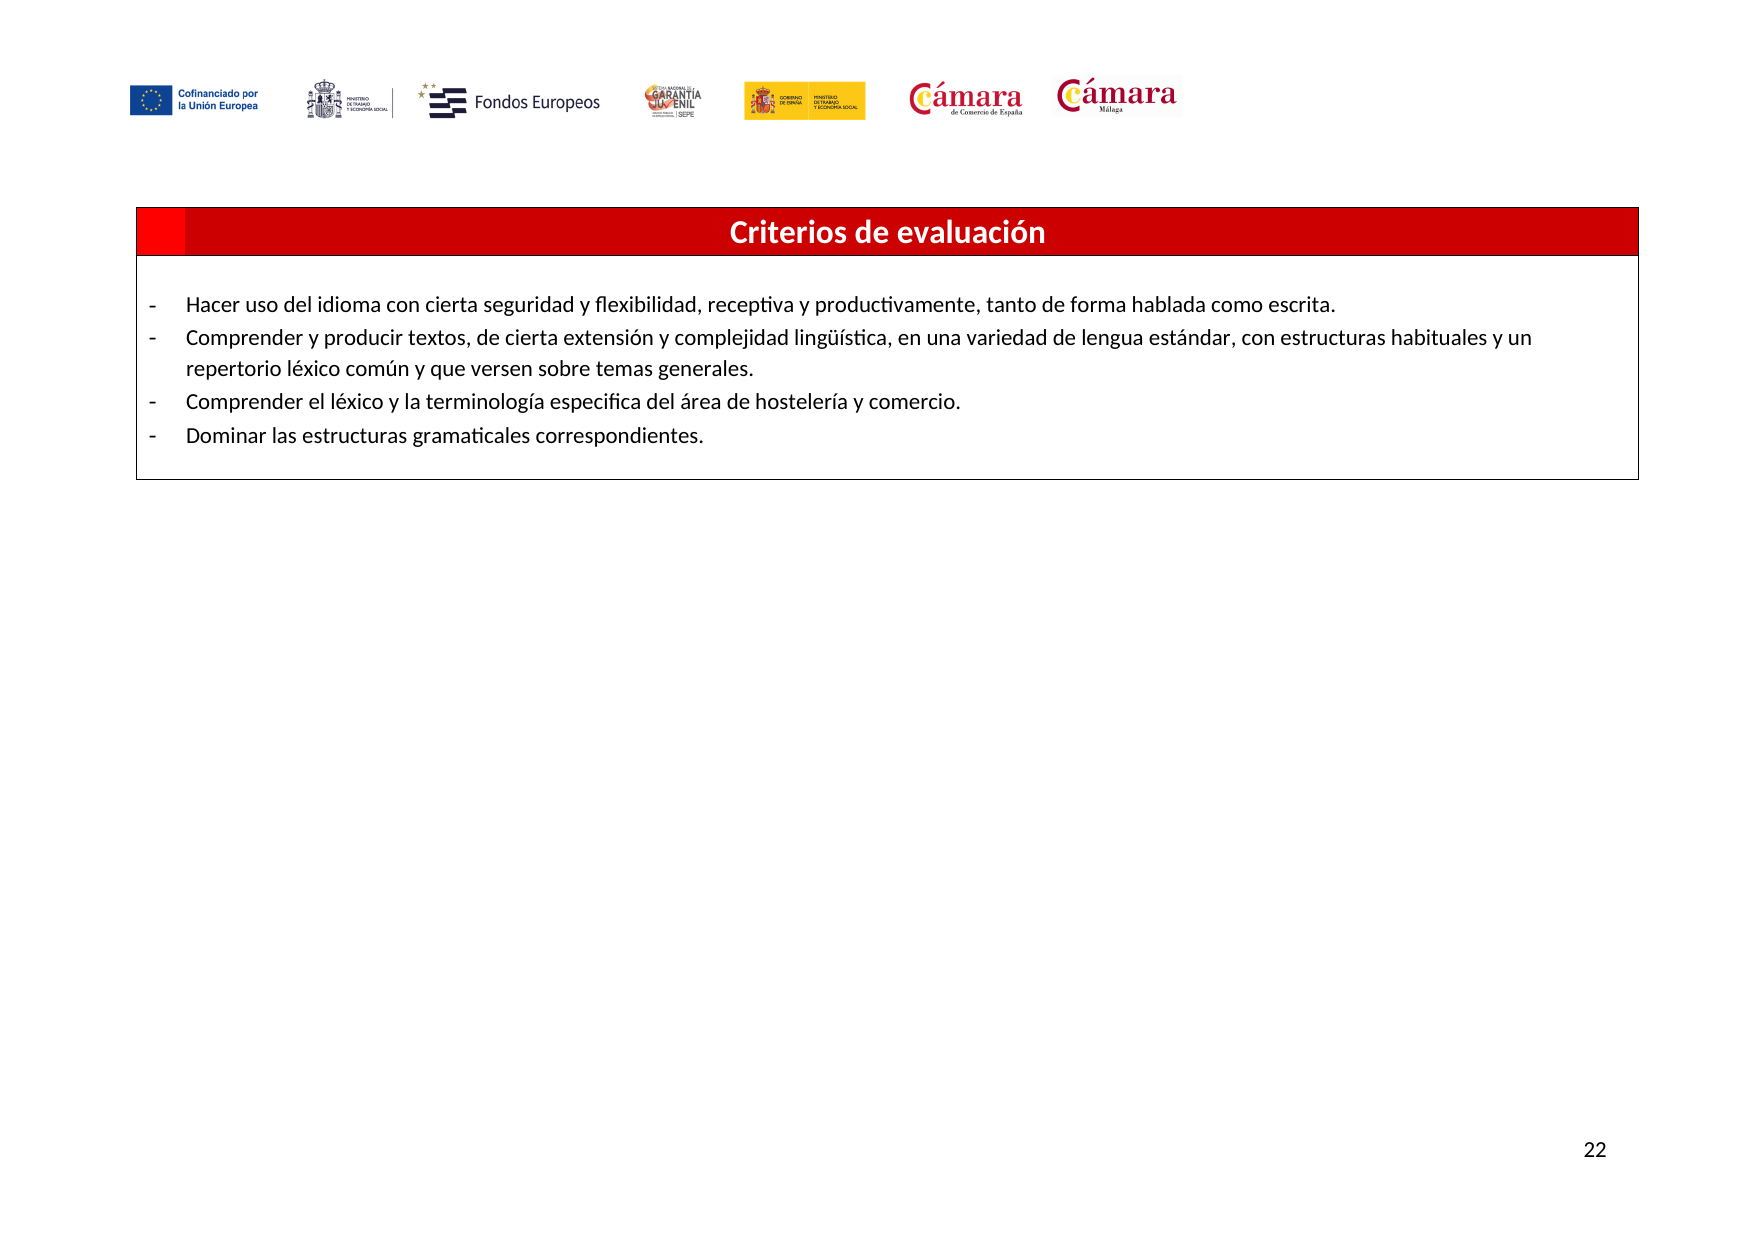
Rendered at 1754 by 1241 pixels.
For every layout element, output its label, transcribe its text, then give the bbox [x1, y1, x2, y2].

table_header [137, 208, 185, 255]
table_cell Comprender y producir textos, de cierta extensión y complejidad lingüística, en una variedad de lengua estándar, con estructuras habituales y un repertorio léxico común y que versen sobre temas generales. [185, 320, 1638, 384]
table_cell - [137, 384, 185, 417]
table_cell Comprender el léxico y la terminología especifica del área de hostelería y comercio. [185, 384, 1638, 417]
table_header Criterios de evaluación [185, 208, 1638, 255]
table_cell - [137, 320, 185, 384]
table_cell Hacer uso del idioma con cierta seguridad y flexibilidad, receptiva y productivamente, tanto de forma hablada como escrita. [185, 256, 1638, 320]
picture [1051, 75, 1183, 117]
picture [126, 79, 1028, 122]
table_cell - [137, 417, 185, 479]
table_cell - [137, 256, 185, 320]
table_cell Dominar las estructuras gramaticales correspondientes. [185, 417, 1638, 479]
